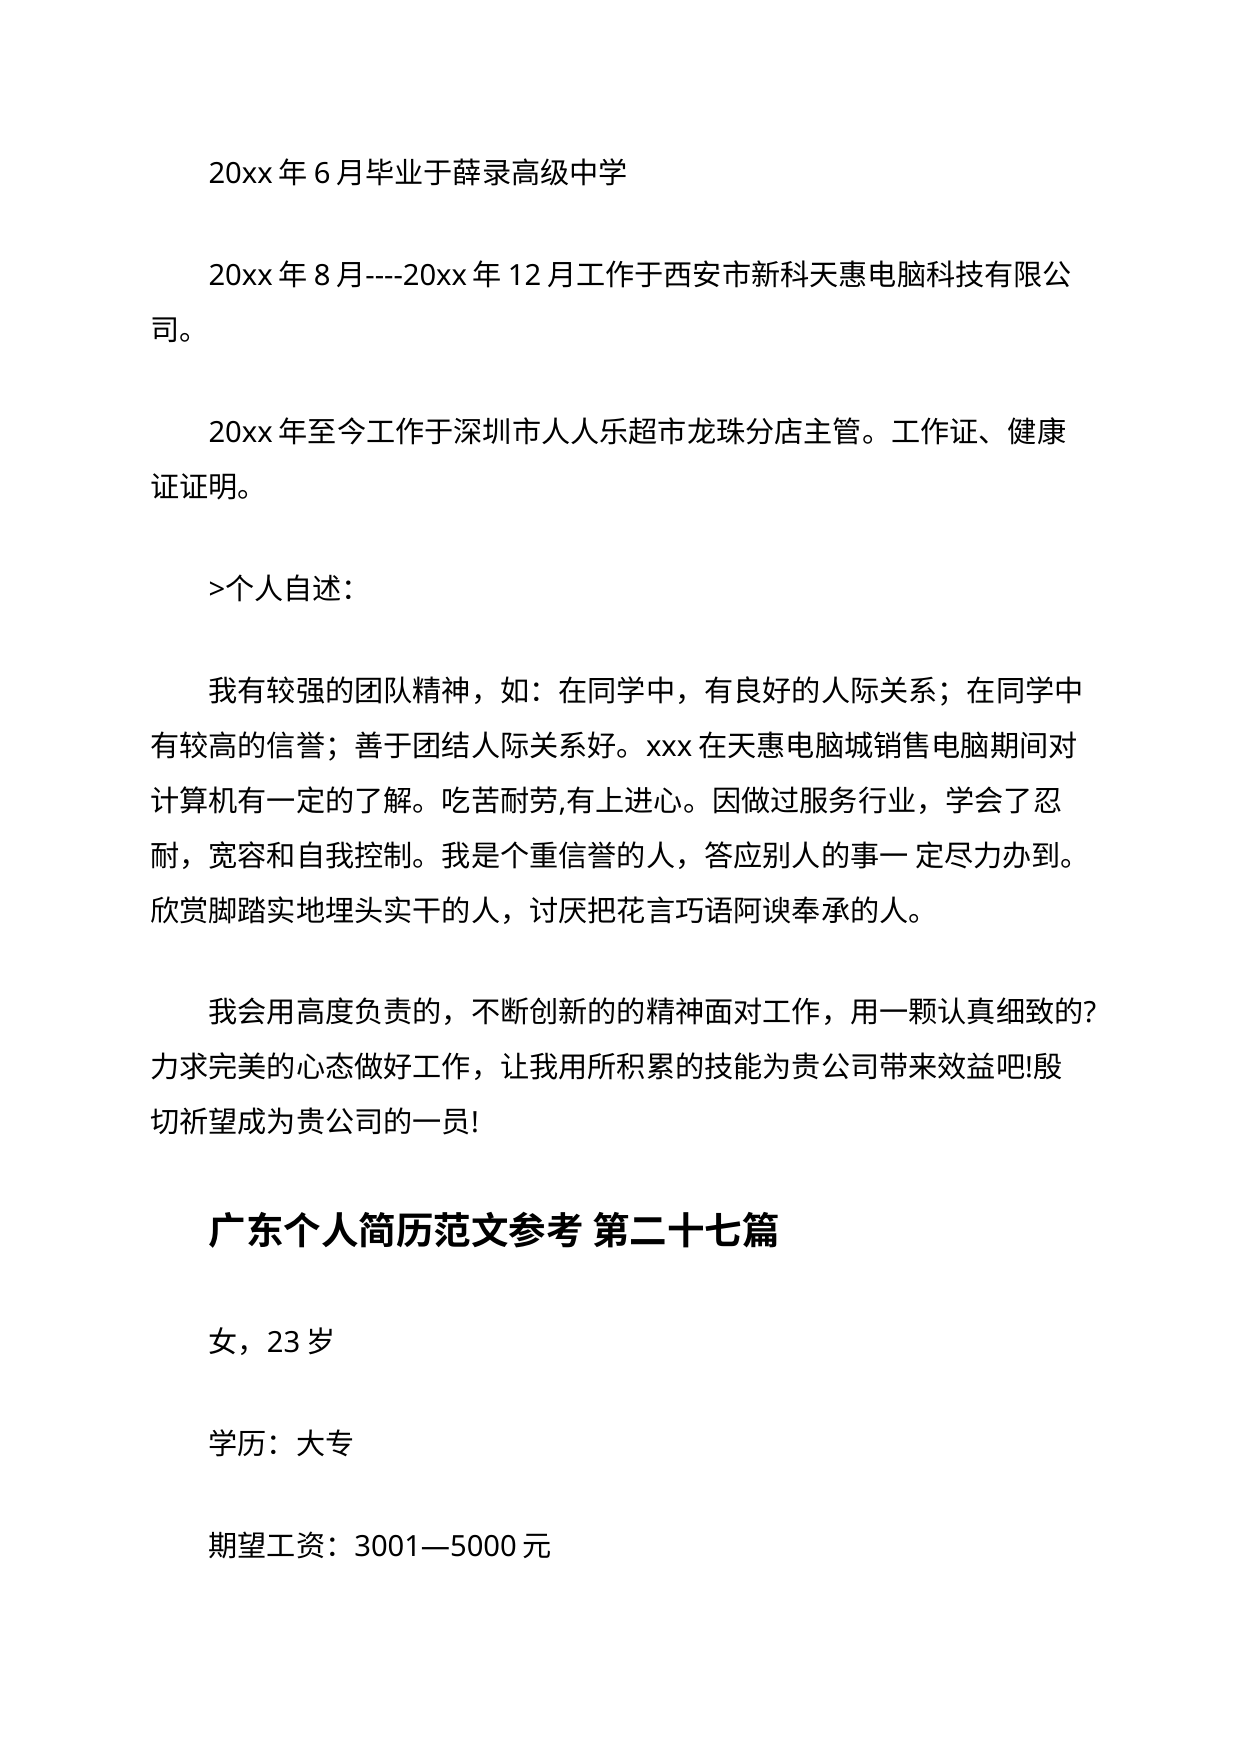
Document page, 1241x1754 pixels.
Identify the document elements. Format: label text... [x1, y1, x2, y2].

text 女，23岁 [150, 1318, 1090, 1361]
text 我有较强的团队精神，如：在同学中，有良好的人际关系；在同学中有较高的信誉；善于团结人际关系好。xxx在天惠电脑城销售电脑期间对计算机有一定的了解。吃苦耐劳,有上进心。因做过服务行业，学会了忍耐，宽容和自我控制。我是个重信誉的人，答应别人的事一 定尽力办到。欣赏脚踏实地埋头实干的人，讨厌把花言巧语阿谀奉承的人。 [150, 667, 1090, 929]
text 期望工资：3001—5000元 [150, 1522, 1090, 1564]
text 20xx年6月毕业于薛录高级中学 [150, 150, 1090, 192]
text 广东个人简历范文参考 第二十七篇 [150, 1201, 1090, 1255]
text 20xx年至今工作于深圳市人人乐超市龙珠分店主管。工作证、健康证证明。 [150, 409, 1090, 506]
text >个人自述： [150, 566, 1090, 608]
text 20xx年8月----20xx年12月工作于西安市新科天惠电脑科技有限公司。 [150, 252, 1090, 349]
text 我会用高度负责的，不断创新的的精神面对工作，用一颗认真细致的?力求完美的心态做好工作，让我用所积累的技能为贵公司带来效益吧!殷切祈望成为贵公司的一员! [150, 989, 1090, 1141]
text 学历：大专 [150, 1420, 1090, 1463]
